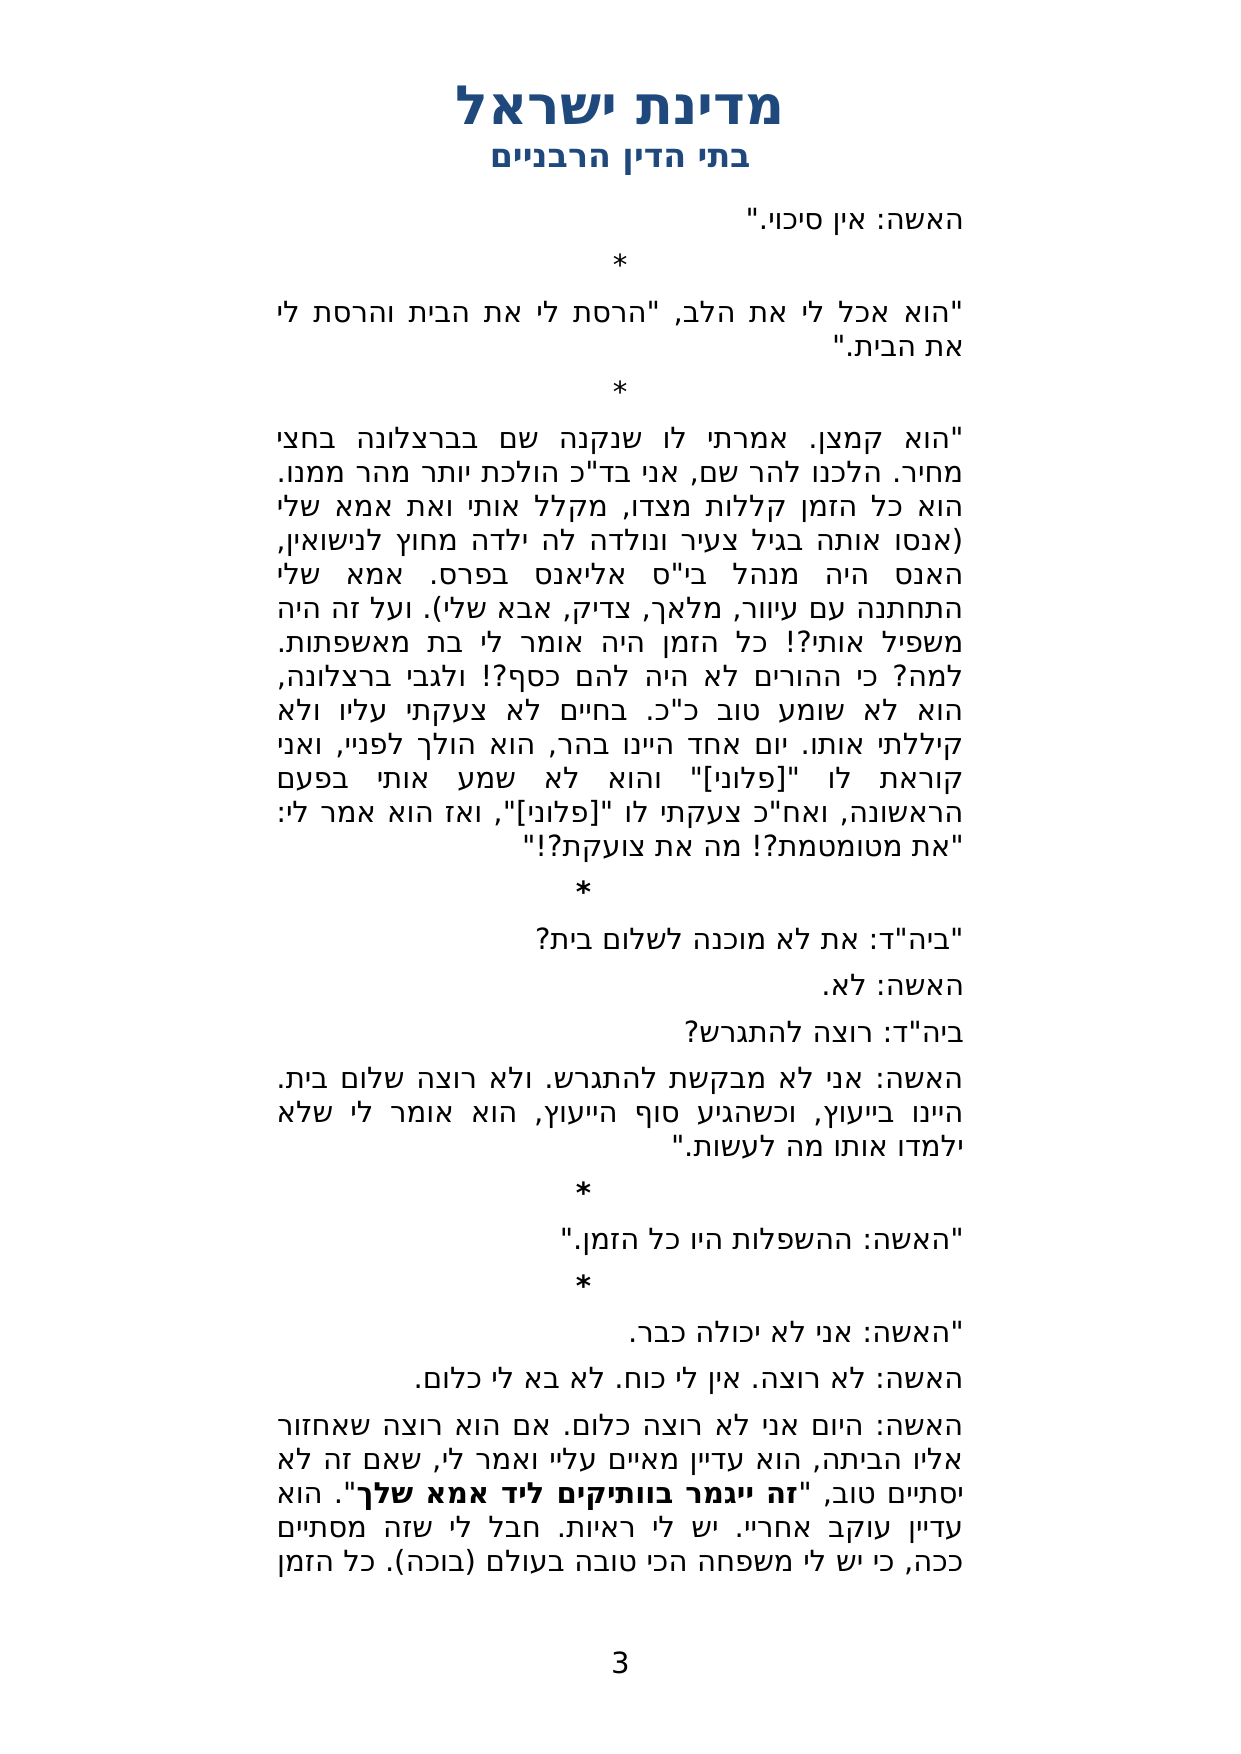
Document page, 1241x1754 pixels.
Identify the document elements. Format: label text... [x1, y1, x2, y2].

text * [114, 876, 1053, 910]
text "האשה: ההשפלות היו כל הזמן." [276, 1222, 964, 1256]
text האשה: לא רוצה. אין לי כוח. לא בא לי כלום. [276, 1362, 964, 1396]
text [276, 1408, 964, 1578]
text האשה: אין סיכוי." [276, 202, 964, 236]
text * [114, 1176, 1053, 1210]
text * [276, 248, 964, 282]
text האשה: לא. [276, 969, 964, 1003]
text "הוא קמצן. אמרתי לו שנקנה שם בברצלונה בחצי מחיר. הלכנו להר שם, אני בד"כ הולכת יותר מהר ממנו. הוא כל הזמן קללות מצדו, מקלל אותי ואת אמא שלי (אנסו אותה בגיל צעיר ונולדה לה ילדה מחוץ לנישואין, האנס היה מנהל בי"ס אליאנס בפרס. אמא שלי התחתנה עם עיוור, מלאך, צדיק, אבא שלי). ועל זה היה משפיל אותי?! כל הזמן היה אומר לי בת מאשפתות. למה? כי ההורים לא היה להם כסף?! ולגבי ברצלונה, הוא לא שומע טוב כ"כ. בחיים לא צעקתי עליו ולא קיללתי אותו. יום אחד היינו בהר, הוא הולך לפניי, ואני קוראת לו "[פלוני]" והוא לא שמע אותי בפעם הראשונה, ואח"כ צעקתי לו "[פלוני]", ואז הוא אמר לי: "את מטומטמת?! מה את צועקת?!" [276, 422, 964, 863]
text "הוא אכל לי את הלב, "הרסת לי את הבית והרסת לי את הבית." [276, 295, 964, 363]
text * [114, 1269, 1053, 1303]
text * [276, 375, 964, 409]
text "האשה: אני לא יכולה כבר. [276, 1315, 964, 1349]
text ביה"ד: רוצה להתגרש? [276, 1015, 964, 1049]
text האשה: אני לא מבקשת להתגרש. ולא רוצה שלום בית. היינו בייעוץ, וכשהגיע סוף הייעוץ, הוא אומר לי שלא ילמדו אותו מה לעשות." [276, 1062, 964, 1163]
text "ביה"ד: את לא מוכנה לשלום בית? [276, 922, 964, 956]
